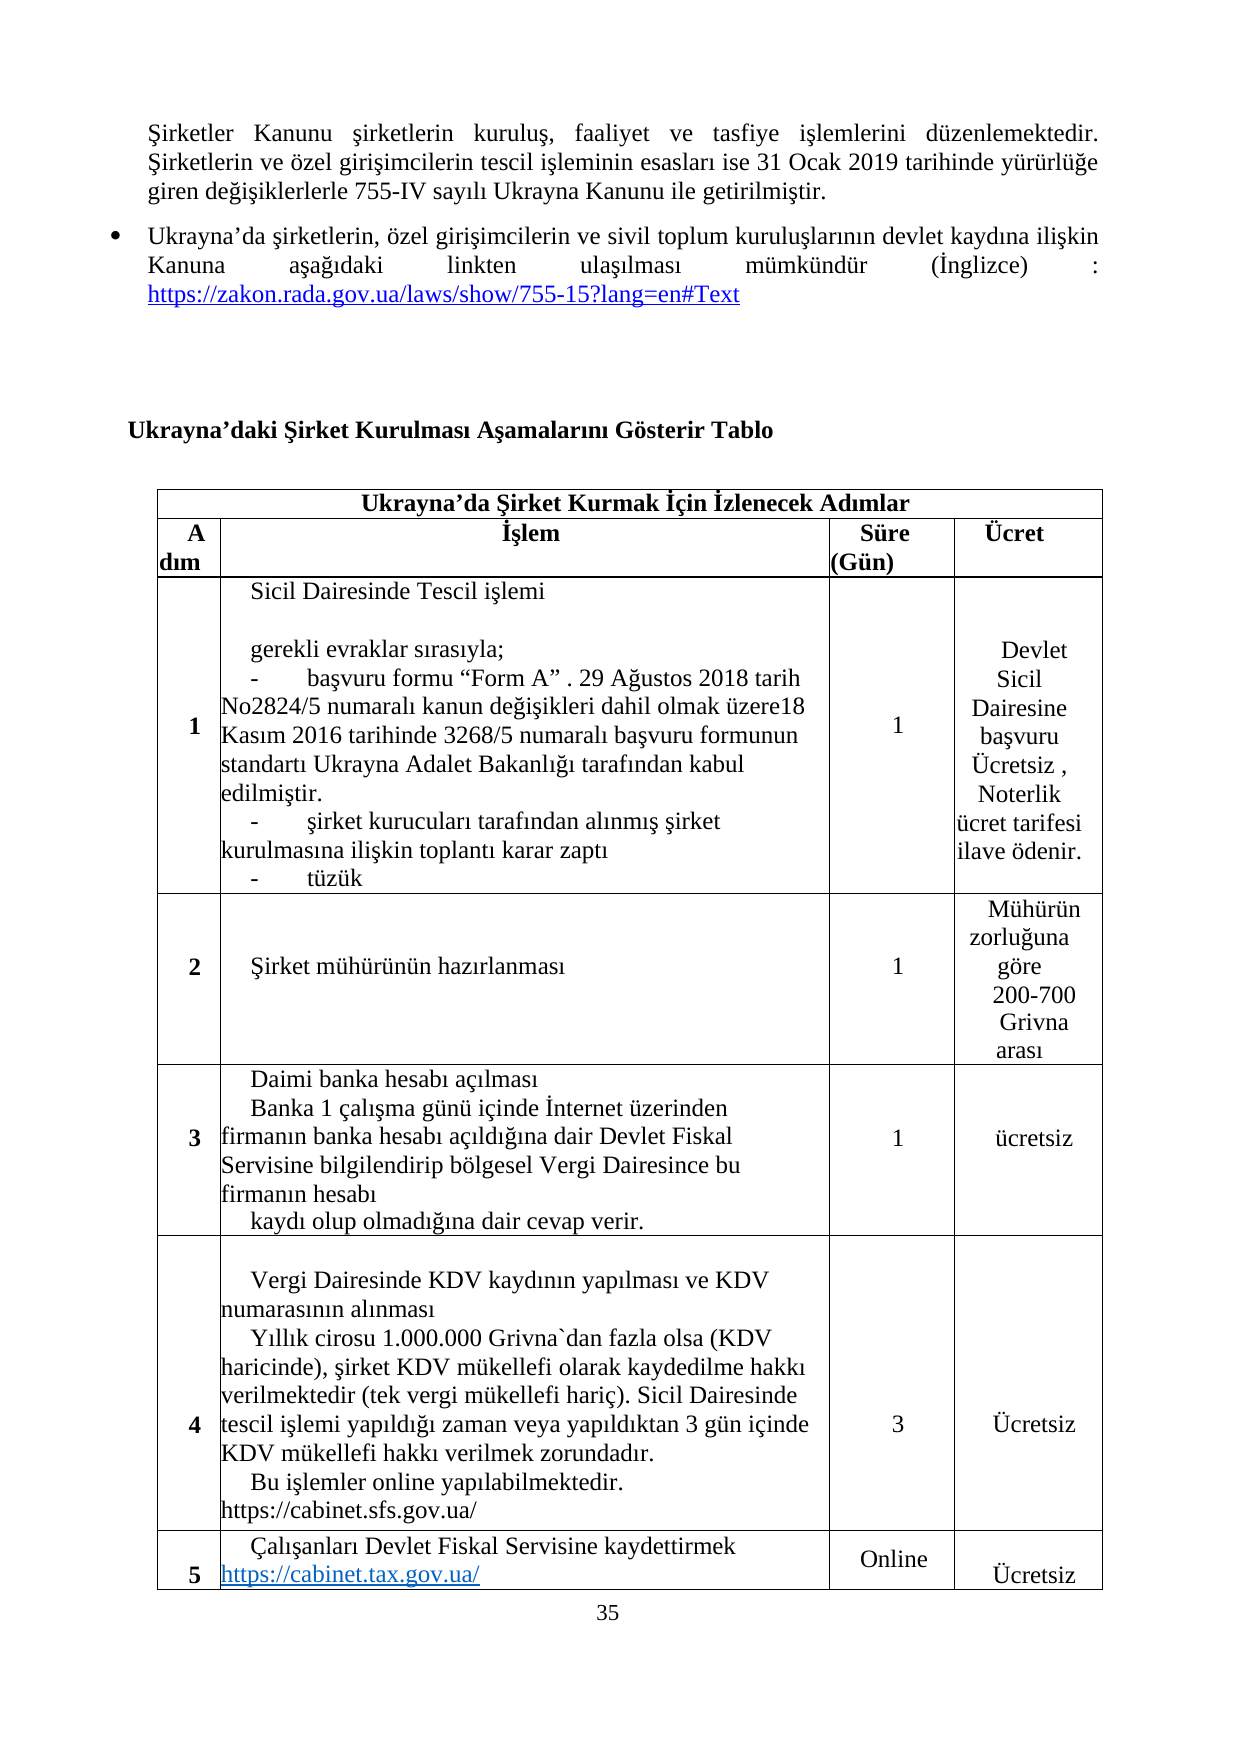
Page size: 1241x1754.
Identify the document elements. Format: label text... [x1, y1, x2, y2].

table_cell Daimi banka hesabı açılması Banka 1 çalışma günü içinde İnternet üzerinden firmanın banka hesabı açıldığına dair Devlet Fiskal Servisine bilgilendirip bölgesel Vergi Dairesince bu firmanın hesabı kaydı olup olmadığına dair cevap verir. [221, 1065, 829, 1235]
table_cell Ücretsiz [955, 1236, 1102, 1530]
text Ukrayna’daki Şirket Kurulması Aşamalarını Gösterir Tablo [98, 415, 1099, 444]
table_cell Adım [158, 519, 220, 576]
table_cell Sicil Dairesinde Tescil işlemi gerekli evraklar sırasıyla; başvuru formu “Form A” . 29 Ağustos 2018 tarih No2824/5 numaralı kanun değişikleri dahil olmak üzere18 Kasım 2016 tarihinde 3268/5 numaralı başvuru formunun standartı Ukrayna Adalet Bakanlığı tarafından kabul edilmiştir. şirket kurucuları tarafından alınmış şirket kurulmasına ilişkin toplantı karar zaptı tüzük [221, 578, 829, 893]
table_cell Vergi Dairesinde KDV kaydının yapılması ve KDV numarasının alınması Yıllık cirosu 1.000.000 Grivna`dan fazla olsa (KDV haricinde), şirket KDV mükellefi olarak kaydedilme hakkı verilmektedir (tek vergi mükellefi hariç). Sicil Dairesinde tescil işlemi yapıldığı zaman veya yapıldıktan 3 gün içinde KDV mükellefi hakkı verilmek zorundadır. Bu işlemler online yapılabilmektedir. https://cabinet.sfs.gov.ua/ [221, 1236, 829, 1530]
list Ukrayna’da şirketlerin, özel girişimcilerin ve sivil toplum kuruluşlarının devlet kaydına ilişkin Kanuna aşağıdaki linkten ulaşılması mümkündür (İnglizce) : https://zakon.rada.gov.ua/laws/show/755-15?lang=en#Text [111, 221, 1099, 307]
table_cell Mühürün zorluğuna göre 200-700 Grivna arası [955, 894, 1102, 1064]
table_header Ukrayna’da Şirket Kurmak İçin İzlenecek Adımlar [158, 490, 1102, 518]
table_cell Ücretsiz [955, 1531, 1102, 1589]
table_cell 3 [158, 1065, 220, 1235]
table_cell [221, 1531, 829, 1589]
table_cell 1 [830, 578, 954, 893]
table_cell Süre (Gün) [830, 519, 954, 576]
table_cell 1 [830, 894, 954, 1064]
table_cell 1 [830, 1065, 954, 1235]
table_cell 2 [158, 894, 220, 1064]
table_cell 5 [158, 1531, 220, 1589]
table_cell İşlem [221, 519, 829, 576]
table_cell Şirket mühürünün hazırlanması [221, 894, 829, 1064]
table_cell 1 [158, 578, 220, 893]
table_cell Online başvuru [830, 1531, 954, 1589]
table_cell Devlet Sicil Dairesine başvuru Ücretsiz , Noterlik ücret tarifesi ilave ödenir. [955, 578, 1102, 893]
table_cell ücretsiz [955, 1065, 1102, 1235]
table_cell 3 [830, 1236, 954, 1530]
table_cell 4 [158, 1236, 220, 1530]
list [111, 118, 1099, 204]
table_cell Ücret [955, 519, 1102, 576]
